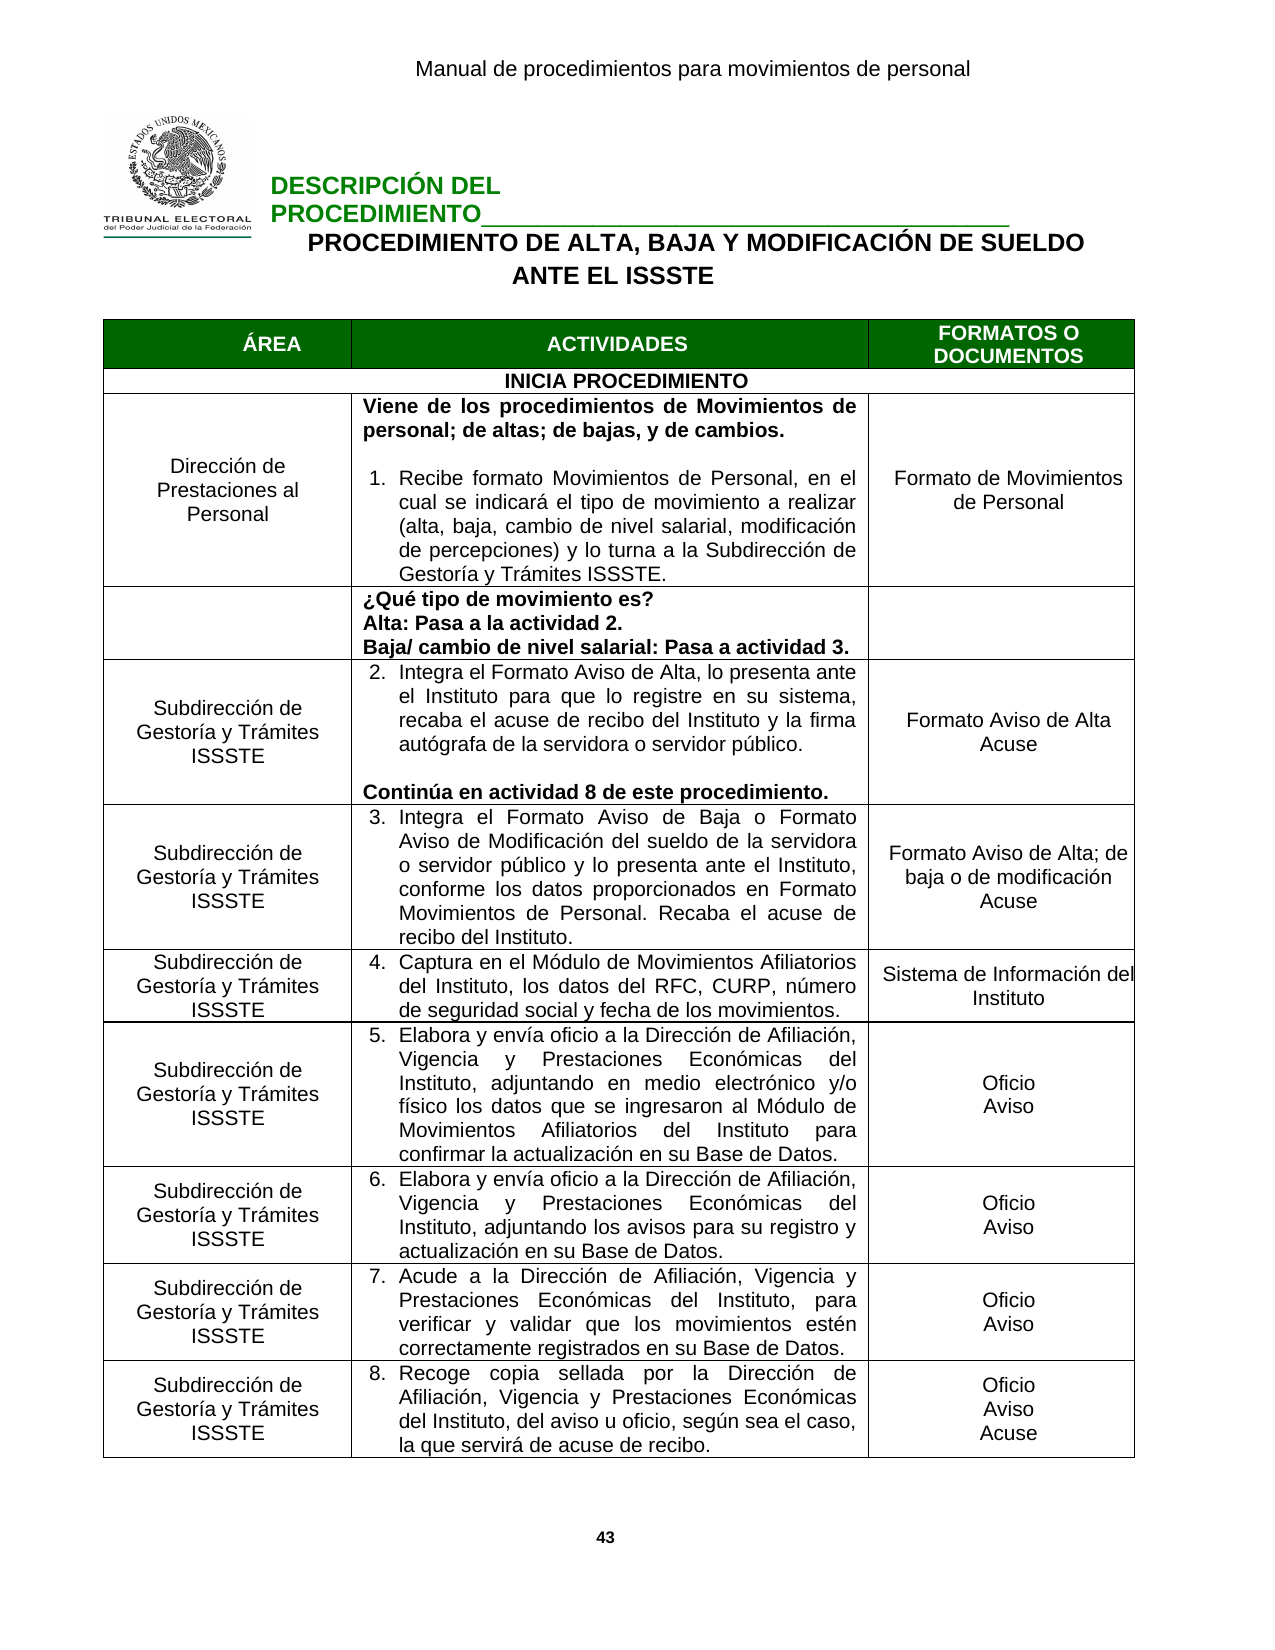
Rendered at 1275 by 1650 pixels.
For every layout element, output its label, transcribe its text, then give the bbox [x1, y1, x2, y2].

table_cell Formato Aviso de Alta; de baja o de modificación Acuse [869, 805, 1134, 948]
table_cell Oficio Aviso [869, 1264, 1134, 1360]
table_cell Recoge copia sellada por la Dirección de Afiliación, Vigencia y Prestaciones Económicas del Instituto, del aviso u oficio, según sea el caso, la que servirá de acuse de recibo. [352, 1361, 868, 1457]
picture [103, 116, 252, 171]
subtitle PROCEDIMIENTO DE ALTA, BAJA Y MODIFICACIÓN DE SUELDO ANTE EL ISSSTE [103, 228, 1122, 290]
table_header ÁREA [104, 320, 351, 368]
table_cell Subdirección de Gestoría y Trámites ISSSTE [104, 950, 351, 1021]
table_cell INICIA PROCEDIMIENTO [104, 369, 1134, 393]
table_cell Sistema de Información del Instituto [869, 950, 1134, 1021]
table_cell Elabora y envía oficio a la Dirección de Afiliación, Vigencia y Prestaciones Económicas del Instituto, adjuntando en medio electrónico y/o físico los datos que se ingresaron al Módulo de Movimientos Afiliatorios del Instituto para confirmar la actualización en su Base de Datos. [352, 1023, 868, 1166]
table_cell Viene de los procedimientos de Movimientos de personal; de altas; de bajas, y de cambios. Recibe formato Movimientos de Personal, en el cual se indicará el tipo de movimiento a realizar (alta, baja, cambio de nivel salarial, modificación de percepciones) y lo turna a la Subdirección de Gestoría y Trámites ISSSTE. [352, 394, 868, 586]
table_cell Subdirección de Gestoría y Trámites ISSSTE [104, 1361, 351, 1457]
table_cell [104, 587, 351, 659]
table_cell Subdirección de Gestoría y Trámites ISSSTE [104, 1167, 351, 1263]
table_cell Captura en el Módulo de Movimientos Afiliatorios del Instituto, los datos del RFC, CURP, número de seguridad social y fecha de los movimientos. [352, 950, 868, 1021]
table_cell Oficio Aviso [869, 1023, 1134, 1166]
text DESCRIPCIÓN DEL PROCEDIMIENTO______________________________________ [103, 171, 1107, 228]
table_cell Formato de Movimientos de Personal [869, 394, 1134, 586]
table_cell Oficio Aviso Acuse [869, 1361, 1134, 1457]
table_cell Elabora y envía oficio a la Dirección de Afiliación, Vigencia y Prestaciones Económicas del Instituto, adjuntando los avisos para su registro y actualización en su Base de Datos. [352, 1167, 868, 1263]
table_cell ¿Qué tipo de movimiento es? Alta: Pasa a la actividad 2. Baja/ cambio de nivel salarial: Pasa a actividad 3. [352, 587, 868, 659]
table_cell Subdirección de Gestoría y Trámites ISSSTE [104, 1264, 351, 1360]
table_cell Subdirección de Gestoría y Trámites ISSSTE [104, 805, 351, 948]
table_cell Integra el Formato Aviso de Baja o Formato Aviso de Modificación del sueldo de la servidora o servidor público y lo presenta ante el Instituto, conforme los datos proporcionados en Formato Movimientos de Personal. Recaba el acuse de recibo del Instituto. [352, 805, 868, 948]
table_header ACTIVIDADES [352, 320, 868, 368]
table_cell Integra el Formato Aviso de Alta, lo presenta ante el Instituto para que lo registre en su sistema, recaba el acuse de recibo del Instituto y la firma autógrafa de la servidora o servidor público. Continúa en actividad 8 de este procedimiento. [352, 660, 868, 804]
table_cell Subdirección de Gestoría y Trámites ISSSTE [104, 660, 351, 804]
table_cell [869, 587, 1134, 659]
table_cell Dirección de Prestaciones al Personal [104, 394, 351, 586]
table_cell Acude a la Dirección de Afiliación, Vigencia y Prestaciones Económicas del Instituto, para verificar y validar que los movimientos estén correctamente registrados en su Base de Datos. [352, 1264, 868, 1360]
table_cell Oficio Aviso [869, 1167, 1134, 1263]
table_header FORMATOS O DOCUMENTOS [869, 320, 1134, 368]
table_cell Subdirección de Gestoría y Trámites ISSSTE [104, 1023, 351, 1166]
table_cell Formato Aviso de Alta Acuse [869, 660, 1134, 804]
